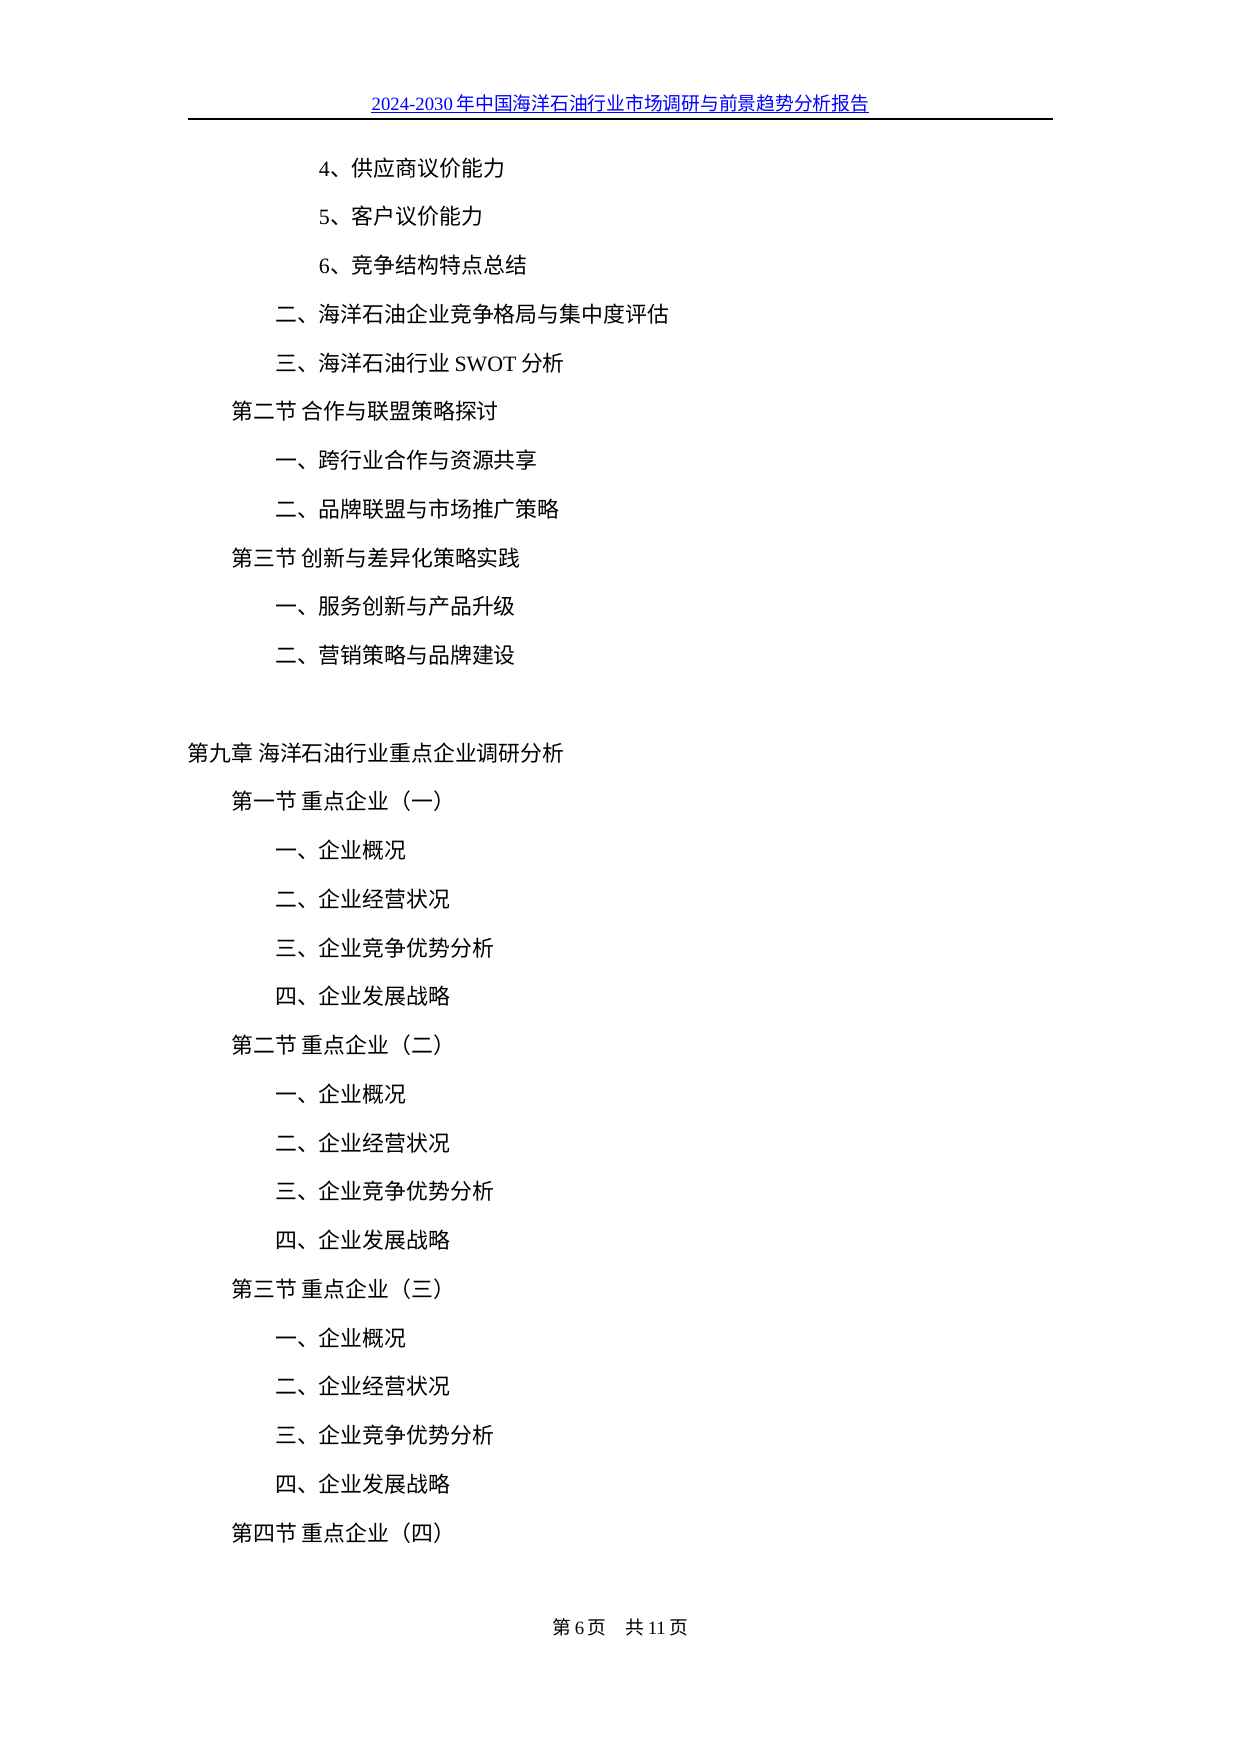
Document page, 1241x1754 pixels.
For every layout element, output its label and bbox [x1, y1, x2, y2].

text [187, 150, 1053, 1548]
